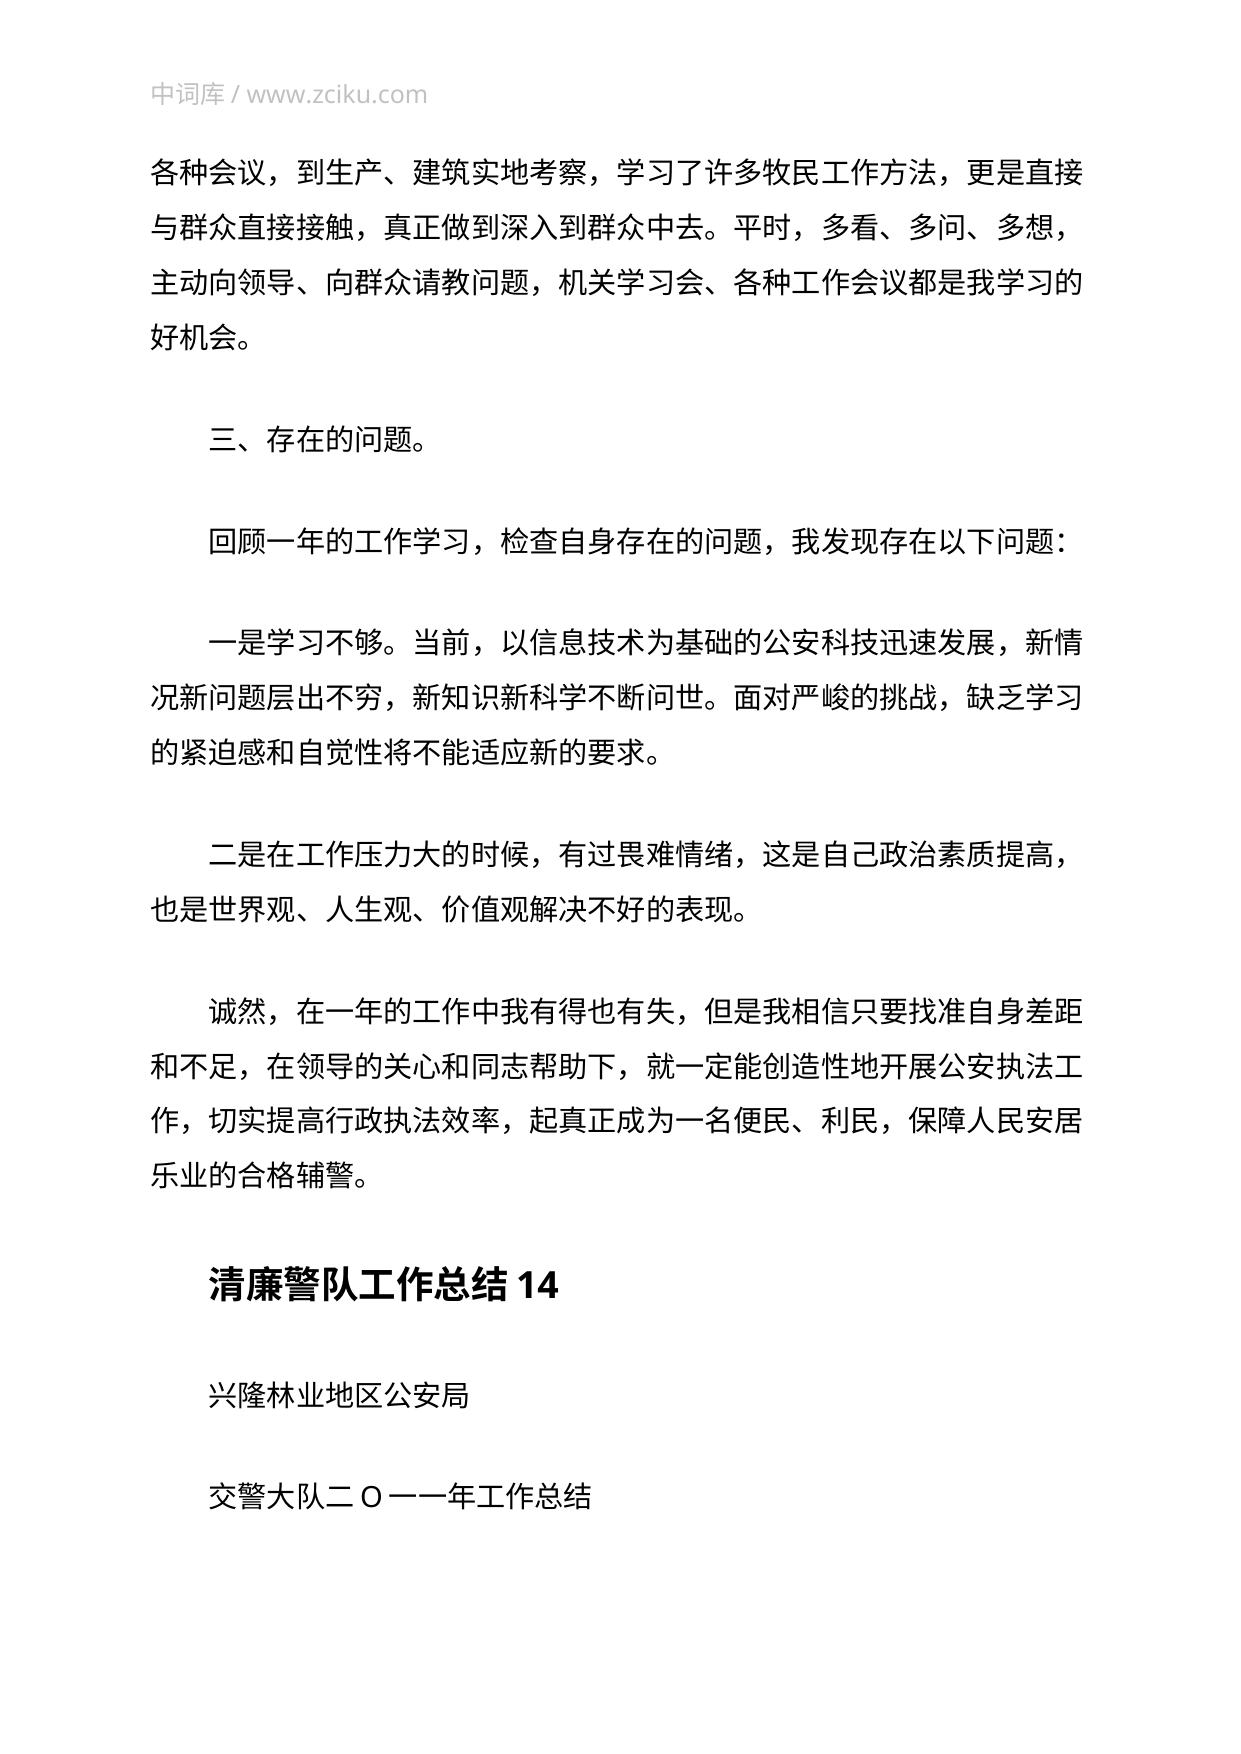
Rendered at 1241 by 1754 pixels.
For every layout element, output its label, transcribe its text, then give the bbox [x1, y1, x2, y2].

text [150, 150, 1090, 357]
text 三、存在的问题。 [150, 416, 1090, 459]
text 交警大队二O一一年工作总结 [150, 1474, 1090, 1516]
text 二是在工作压力大的时候，有过畏难情绪，这是自己政治素质提高，也是世界观、人生观、价值观解决不好的表现。 [150, 832, 1090, 929]
text 诚然，在一年的工作中我有得也有失，但是我相信只要找准自身差距和不足，在领导的关心和同志帮助下，就一定能创造性地开展公安执法工作，切实提高行政执法效率，起真正成为一名便民、利民，保障人民安居乐业的合格辅警。 [150, 988, 1090, 1195]
text 一是学习不够。当前，以信息技术为基础的公安科技迅速发展，新情况新问题层出不穷，新知识新科学不断问世。面对严峻的挑战，缺乏学习的紧迫感和自觉性将不能适应新的要求。 [150, 620, 1090, 772]
text 回顾一年的工作学习，检查自身存在的问题，我发现存在以下问题： [150, 518, 1090, 561]
text 兴隆林业地区公安局 [150, 1372, 1090, 1414]
text 清廉警队工作总结14 [150, 1255, 1090, 1309]
